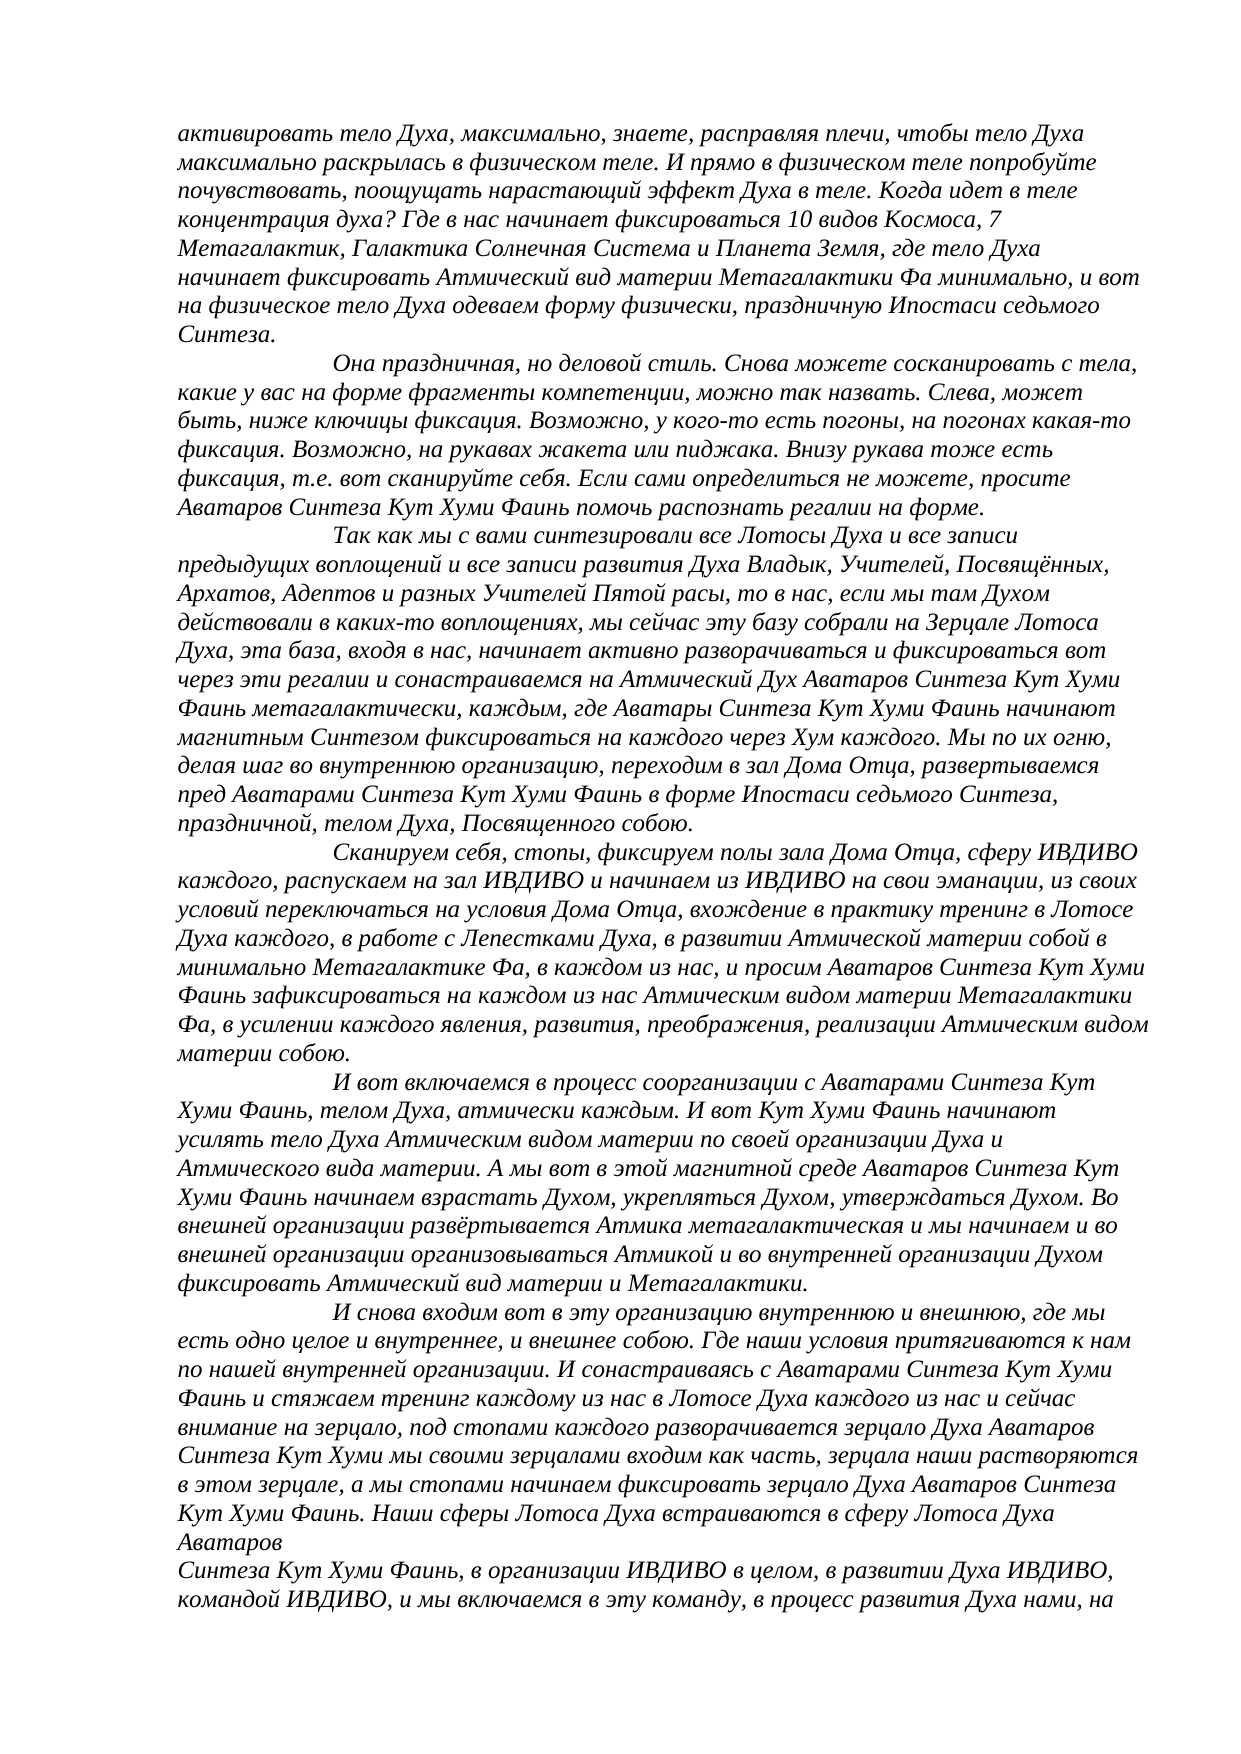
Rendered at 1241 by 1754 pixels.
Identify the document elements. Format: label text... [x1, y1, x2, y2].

text Так как мы с вами синтезировали все Лотосы Духа и все записи предыдущих воплощений и все записи развития Духа Владык, Учителей, Посвящённых, Архатов, Адептов и разных Учителей Пятой расы, то в нас, если мы там Духом действовали в каких-то воплощениях, мы сейчас эту базу собрали на Зерцале Лотоса Духа, эта база, входя в нас, начинает активно разворачиваться и фиксироваться вот через эти регалии и сонастраиваемся на Атмический Дух Аватаров Синтеза Кут Хуми Фаинь метагалактически, каждым, где Аватары Синтеза Кут Хуми Фаинь начинают магнитным Синтезом фиксироваться на каждого через Хум каждого. Мы по их огню, делая шаг во внутреннюю организацию, переходим в зал Дома Отца, развертываемся пред Аватарами Синтеза Кут Хуми Фаинь в форме Ипостаси седьмого Синтеза, праздничной, телом Духа, Посвященного собою. [177, 521, 1152, 837]
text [177, 1556, 1152, 1613]
text Она праздничная, но деловой стиль. Снова можете сосканировать с тела, какие у вас на форме фрагменты компетенции, можно так назвать. Слева, может быть, ниже ключицы фиксация. Возможно, у кого-то есть погоны, на погонах какая-то фиксация. Возможно, на рукавах жакета или пиджака. Внизу рукава тоже есть фиксация, т.е. вот сканируйте себя. Если сами определиться не можете, просите Аватаров Синтеза Кут Хуми Фаинь помочь распознать регалии на форме. [177, 348, 1152, 521]
text И снова входим вот в эту организацию внутреннюю и внешнюю, где мы есть одно целое и внутреннее, и внешнее собою. Где наши условия притягиваются к нам по нашей внутренней организации. И сонастраиваясь с Аватарами Синтеза Кут Хуми Фаинь и стяжаем тренинг каждому из нас в Лотосе Духа каждого из нас и сейчас внимание на зерцало, под стопами каждого разворачивается зерцало Духа Аватаров Синтеза Кут Хуми мы своими зерцалами входим как часть, зерцала наши растворяются в этом зерцале, а мы стопами начинаем фиксировать зерцало Духа Аватаров Синтеза Кут Хуми Фаинь. Наши сферы Лотоса Духа встраиваются в сферу Лотоса Духа Аватаров [177, 1297, 1152, 1556]
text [177, 118, 1152, 348]
text Сканируем себя, стопы, фиксируем полы зала Дома Отца, сферу ИВДИВО каждого, распускаем на зал ИВДИВО и начинаем из ИВДИВО на свои эманации, из своих условий переключаться на условия Дома Отца, вхождение в практику тренинг в Лотосе Духа каждого, в работе с Лепестками Духа, в развитии Атмической материи собой в минимально Метагалактике Фа, в каждом из нас, и просим Аватаров Синтеза Кут Хуми Фаинь зафиксироваться на каждом из нас Атмическим видом материи Метагалактики Фа, в усилении каждого явления, развития, преображения, реализации Атмическим видом материи собою. [177, 837, 1152, 1067]
text И вот включаемся в процесс соорганизации с Аватарами Синтеза Кут Хуми Фаинь, телом Духа, атмически каждым. И вот Кут Хуми Фаинь начинают усилять тело Духа Атмическим видом материи по своей организации Духа и Атмического вида материи. А мы вот в этой магнитной среде Аватаров Синтеза Кут Хуми Фаинь начинаем взрастать Духом, укрепляться Духом, утверждаться Духом. Во внешней организации развёртывается Атмика метагалактическая и мы начинаем и во внешней организации организовываться Атмикой и во внутренней организации Духом фиксировать Атмический вид материи и Метагалактики. [177, 1067, 1152, 1297]
